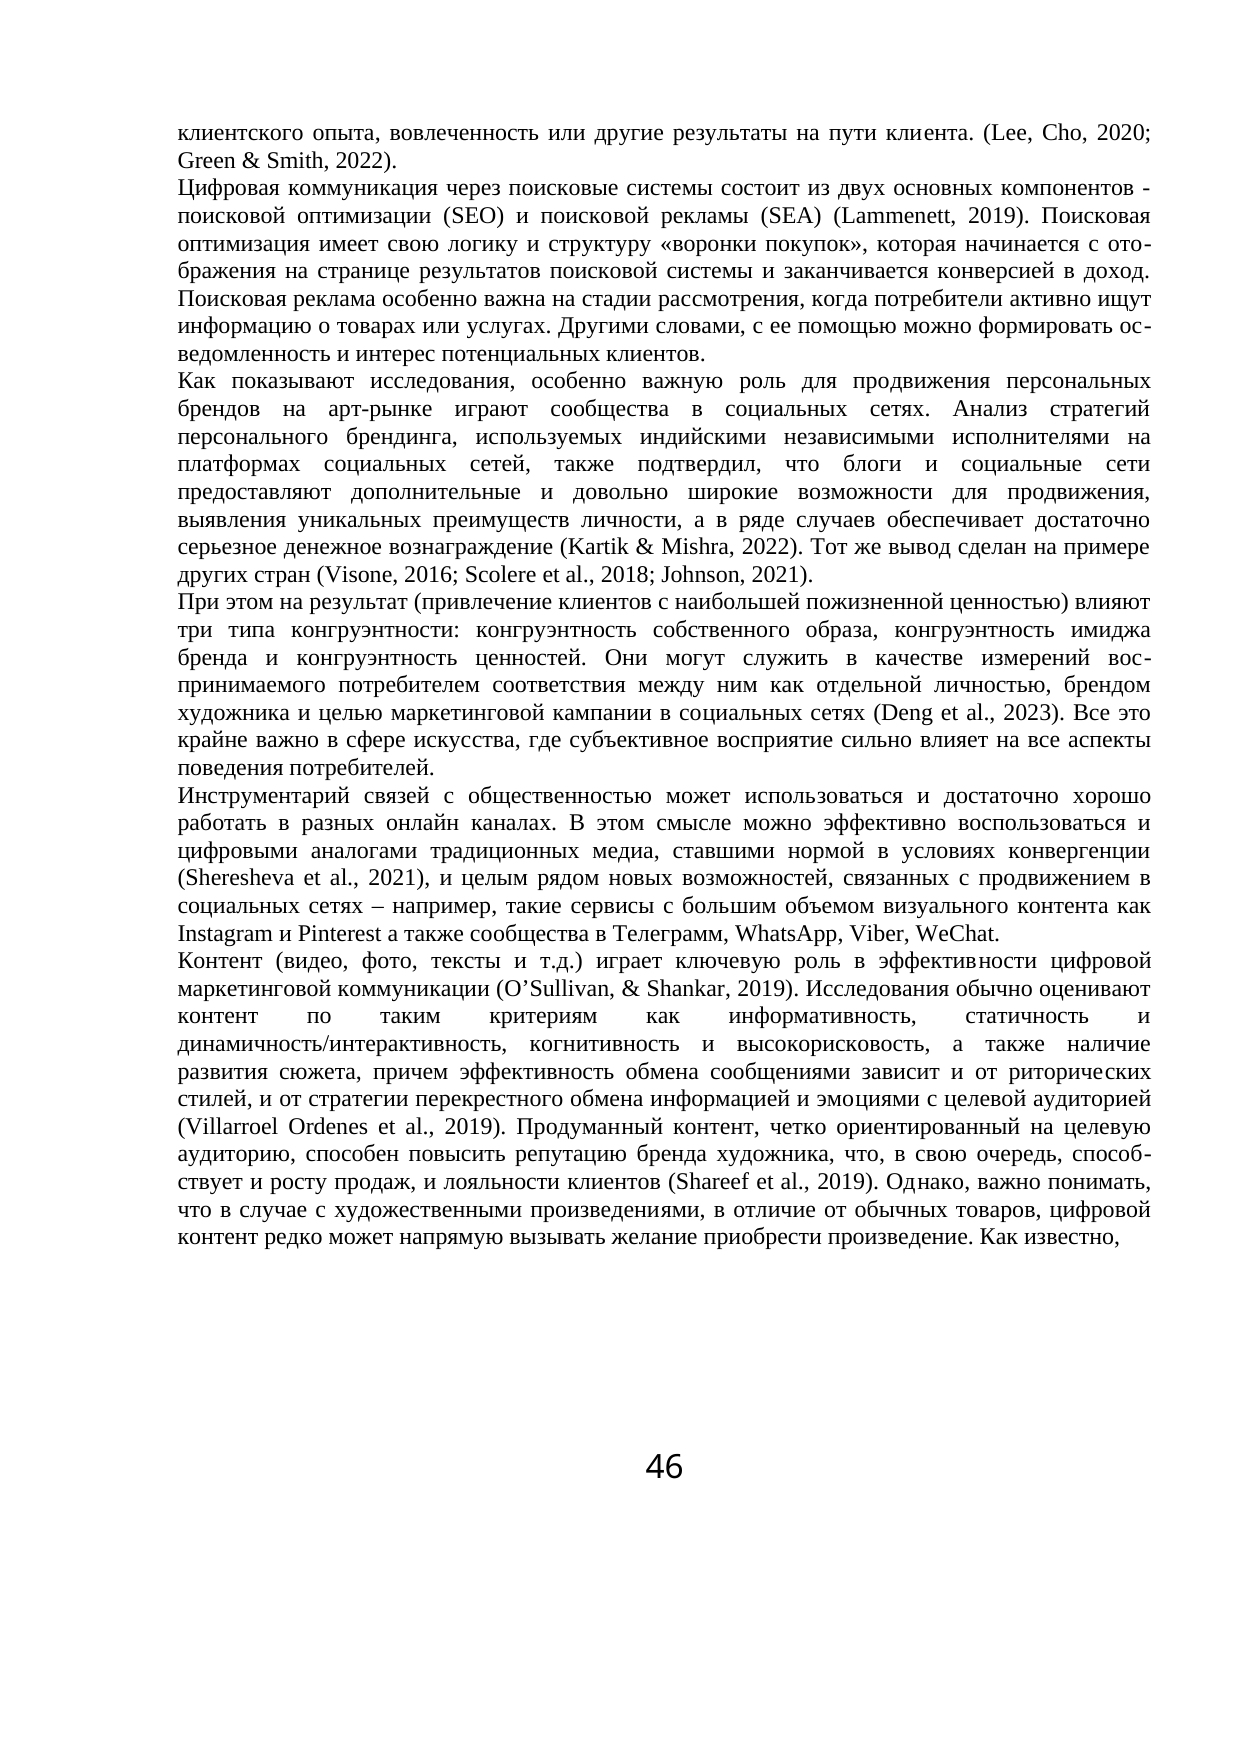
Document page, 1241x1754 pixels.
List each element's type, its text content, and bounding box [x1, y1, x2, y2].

text Цифровая коммуникация через поисковые системы состоит из двух основных компонентов - поисковой оптимизации (SEO) и поисковой рекламы (SEA) (Lammenett, 2019). Поисковая оптимизация имеет свою логику и структуру «воронки покупок», которая начинается с отображения на странице результатов поисковой системы и заканчивается конверсией в доход. Поисковая реклама особенно важна на стадии рассмотрения, когда потребители активно ищут информацию о товарах или услугах. Другими словами, с ее помощью можно формировать осведомленность и интерес потенциальных клиентов. [177, 173, 1152, 367]
text При этом на результат (привлечение клиентов с наибольшей пожизненной ценностью) влияют три типа конгруэнтности: конгруэнтность собственного образа, конгруэнтность имиджа бренда и конгруэнтность ценностей. Они могут служить в качестве измерений воспринимаемого потребителем соответствия между ним как отдельной личностью, брендом художника и целью маркетинговой кампании в социальных сетях (Deng et al., 2023). Все это крайне важно в сфере искусства, где субъективное восприятие сильно влияет на все аспекты поведения потребителей. [177, 587, 1152, 781]
text Контент (видео, фото, тексты и т.д.) играет ключевую роль в эффективности цифровой маркетинговой коммуникации (O’Sullivan, & Shankar, 2019). Исследования обычно оценивают контент по таким критериям как информативность, статичность и динамичность/интерактивность, когнитивность и высокорисковость, а также наличие развития сюжета, причем эффективность обмена сообщениями зависит и от риторических стилей, и от стратегии перекрестного обмена информацией и эмоциями с целевой аудиторией (Villarroel Ordenes et al., 2019). Продуманный контент, четко ориентированный на целевую аудиторию, способен повысить репутацию бренда художника, что, в свою очередь, способствует и росту продаж, и лояльности клиентов (Shareef et al., 2019). Однако, важно понимать, что в случае с художественными произведениями, в отличие от обычных товаров, цифровой контент редко может напрямую вызывать желание приобрести произведение. Как известно, [177, 946, 1152, 1250]
text Инструментарий связей с общественностью может использоваться и достаточно хорошо работать в разных онлайн каналах. В этом смысле можно эффективно воспользоваться и цифровыми аналогами традиционных медиа, ставшими нормой в условиях конвергенции (Sheresheva et al., 2021), и целым рядом новых возможностей, связанных с продвижением в социальных сетях – например, такие сервисы с большим объемом визуального контента как Instagram и Pinterest а также сообщества в Телеграмм, WhatsApp, Viber, WeChat. [177, 781, 1152, 946]
text 46 [177, 1443, 1152, 1488]
text Как показывают исследования, особенно важную роль для продвижения персональных брендов на арт-рынке играют сообщества в социальных сетях. Анализ стратегий персонального брендинга, используемых индийскими независимыми исполнителями на платформах социальных сетей, также подтвердил, что блоги и социальные сети предоставляют дополнительные и довольно широкие возможности для продвижения, выявления уникальных преимуществ личности, а в ряде случаев обеспечивает достаточно серьезное денежное вознаграждение (Kartik & Mishra, 2022). Тот же вывод сделан на примере других стран (Visone, 2016; Scolere et al., 2018; Johnson, 2021). [177, 367, 1152, 587]
text клиентского опыта, вовлеченность или другие результаты на пути клиента. (Lee, Cho, 2020; Green & Smith, 2022). [177, 118, 1152, 173]
